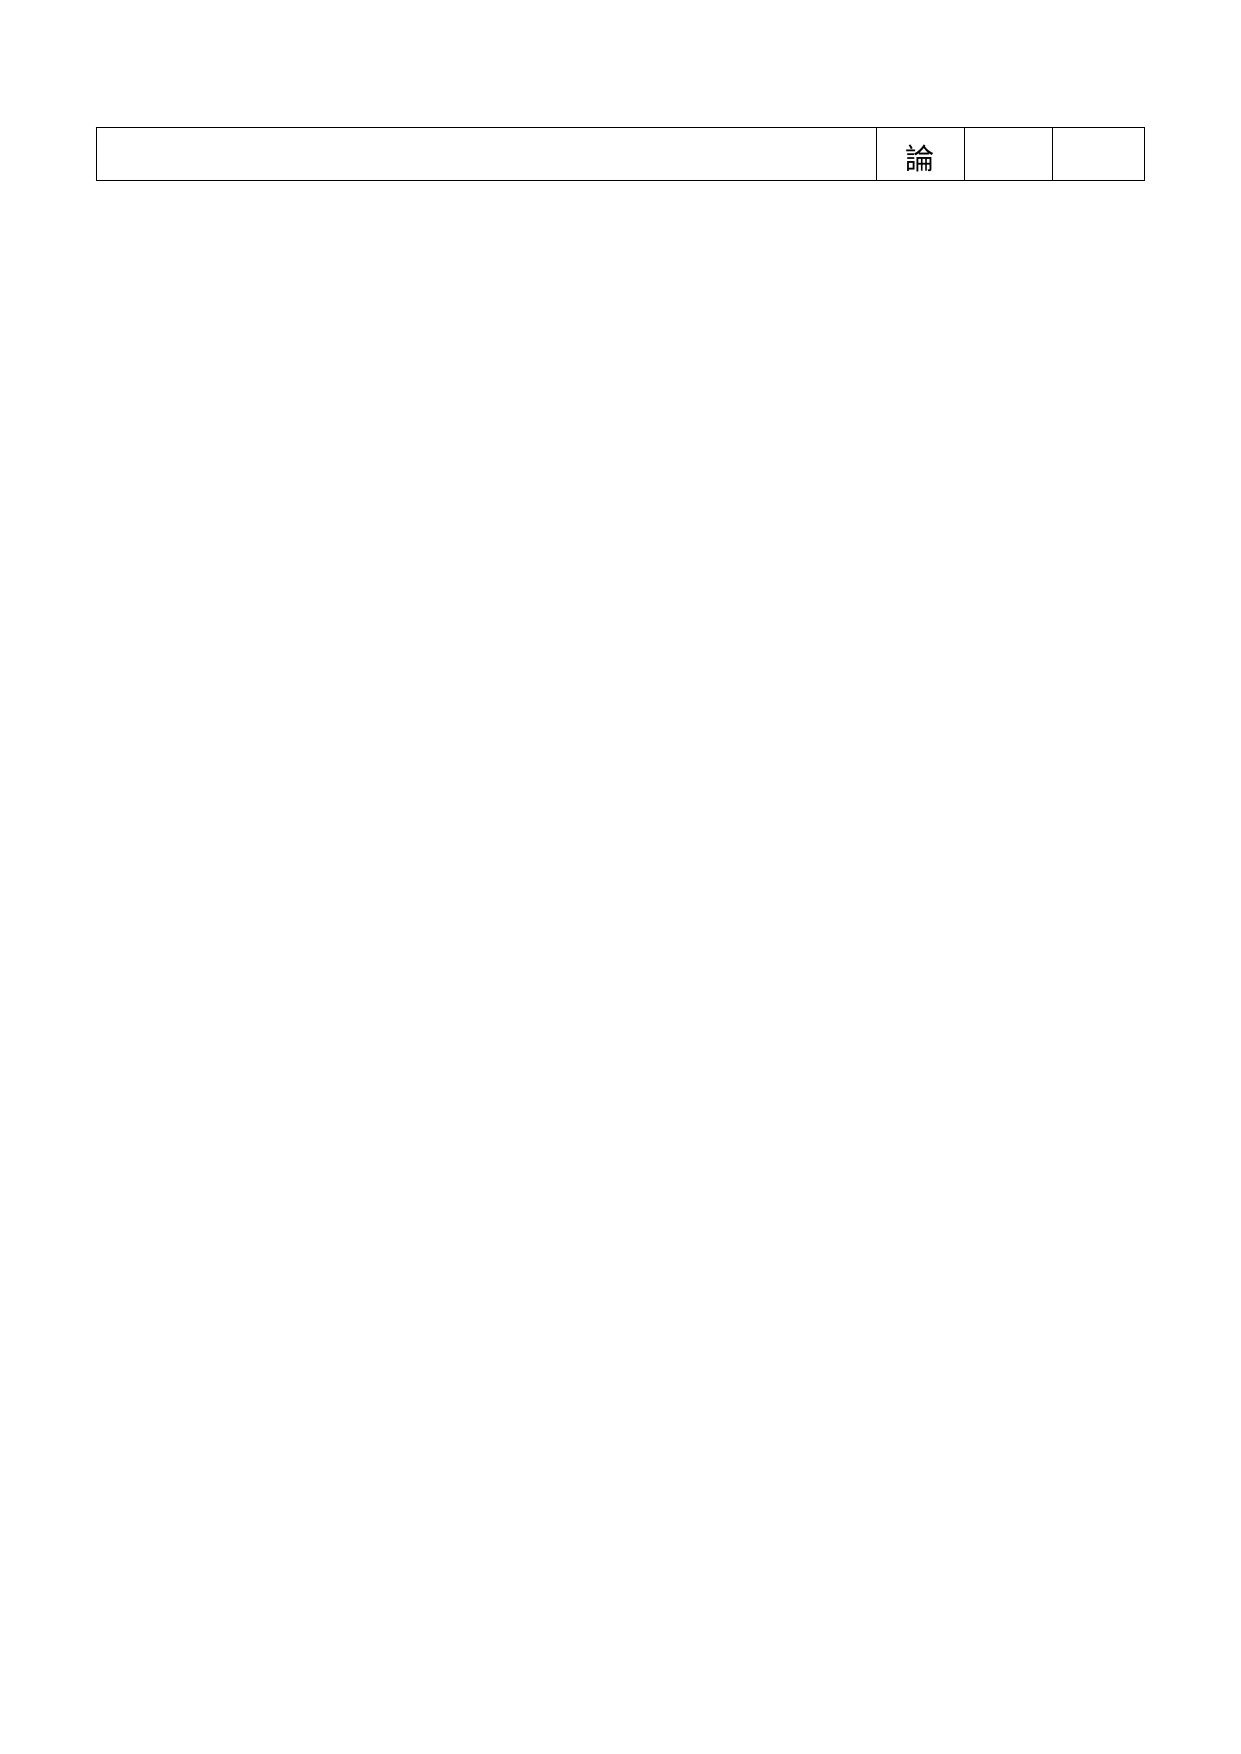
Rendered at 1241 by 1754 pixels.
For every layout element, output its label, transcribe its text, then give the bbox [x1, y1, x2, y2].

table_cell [877, 128, 964, 180]
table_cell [1053, 128, 1144, 180]
table_cell 5 15 15 5 [965, 128, 1052, 180]
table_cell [97, 128, 876, 180]
